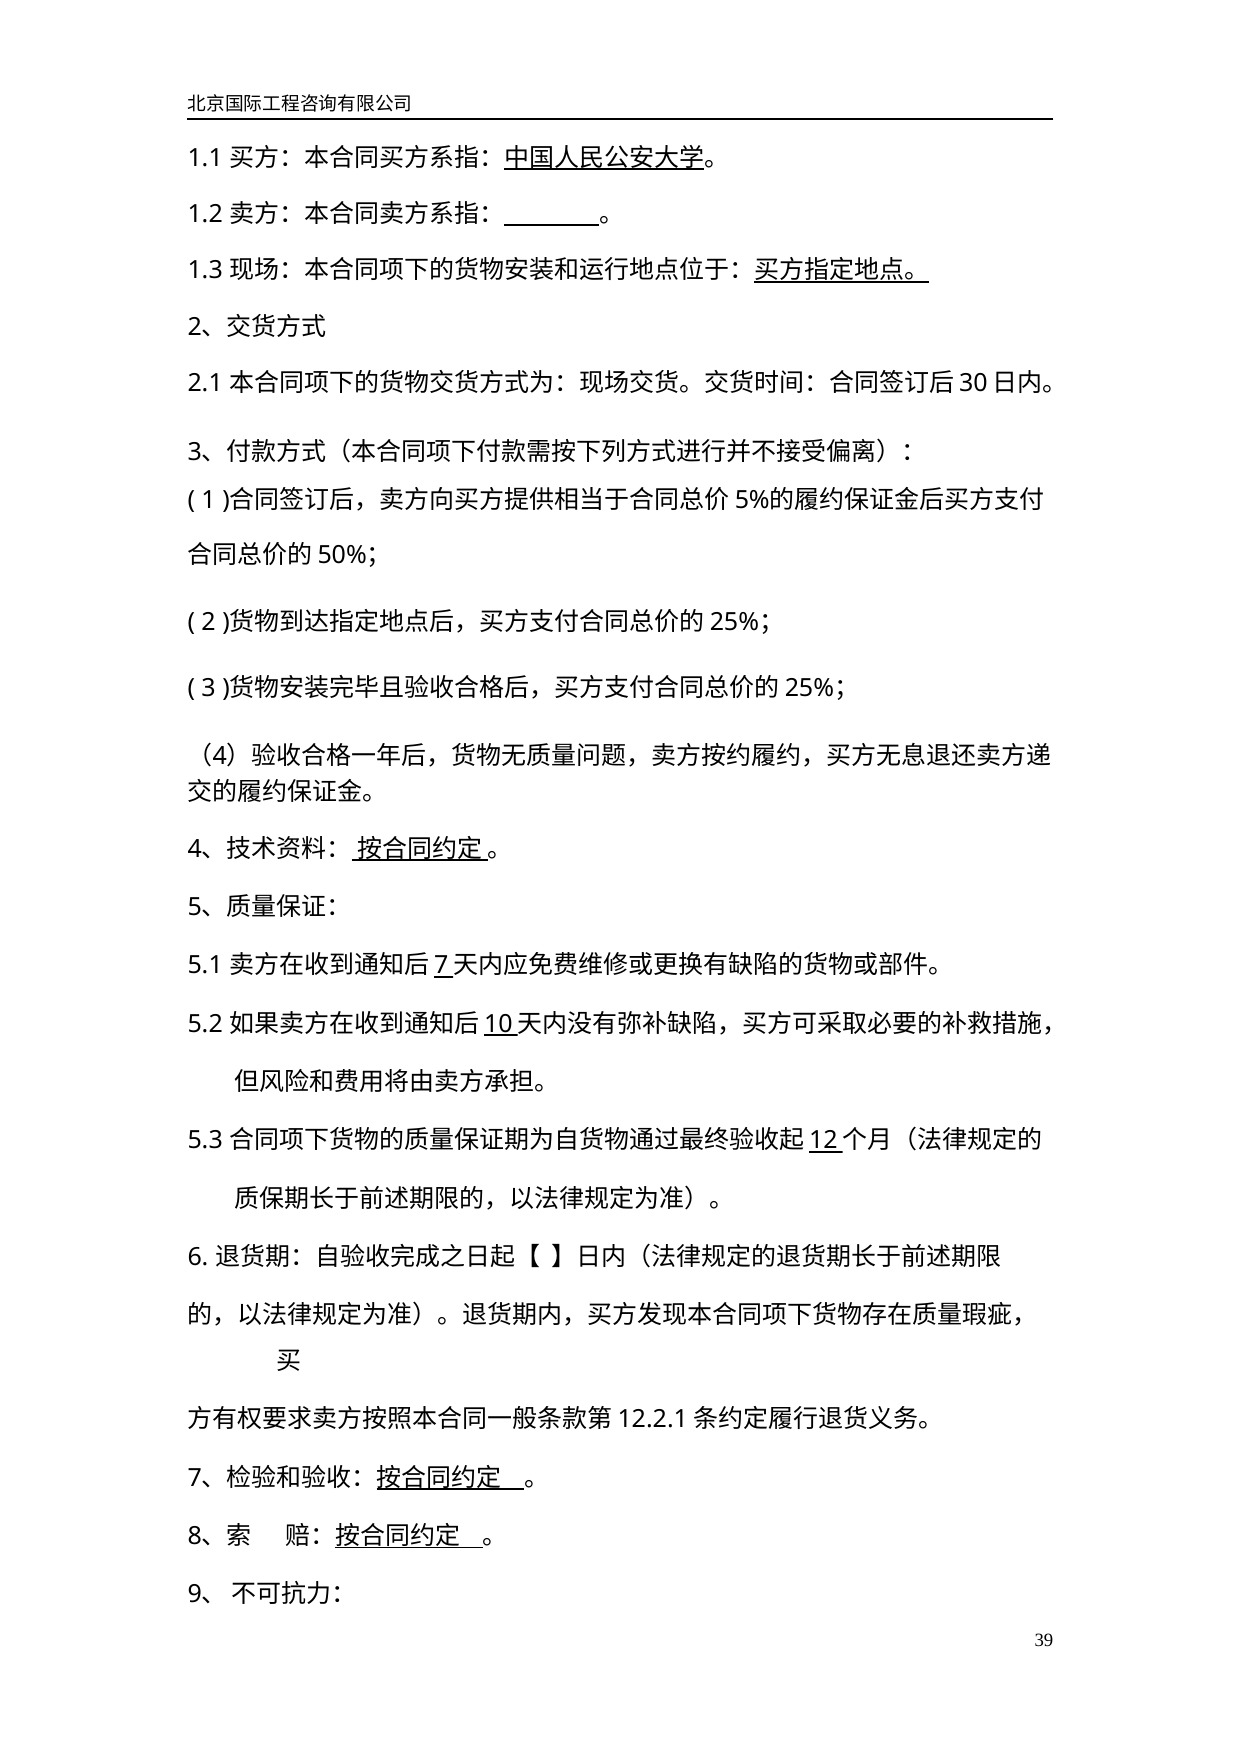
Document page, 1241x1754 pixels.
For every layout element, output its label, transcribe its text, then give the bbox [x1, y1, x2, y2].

text 5、质量保证： [187, 877, 1053, 923]
text 4、技术资料： 按合同约定 。 [187, 821, 1053, 864]
text ( 2 )货物到达指定地点后，买方支付合同总价的25%； [187, 601, 1053, 637]
text ( 3 )货物安装完毕且验收合格后，买方支付合同总价的25%； [187, 668, 1053, 704]
text 5.1 卖方在收到通知后7天内应免费维修或更换有缺陷的货物或部件。 [187, 935, 1053, 981]
text 2、交货方式 [187, 298, 1053, 342]
text 8、索 赔：按合同约定 。 [187, 1506, 1053, 1552]
text 1.1 买方：本合同买方系指：中国人民公安大学。 [187, 130, 1053, 173]
text 2.1 本合同项下的货物交货方式为：现场交货。交货时间：合同签订后30日内。 [187, 355, 1053, 398]
text 质保期长于前述期限的，以法律规定为准）。 [209, 1168, 1053, 1214]
text 方有权要求卖方按照本合同一般条款第12.2.1条约定履行退货义务。 [187, 1389, 1053, 1435]
text 1.3 现场：本合同项下的货物安装和运行地点位于：买方指定地点。 [187, 242, 1053, 286]
text 7、检验和验收：按合同约定 。 [187, 1448, 1053, 1493]
text 5.3 合同项下货物的质量保证期为自货物通过最终验收起12个月（法律规定的 [187, 1110, 1053, 1156]
text 6. 退货期：自验收完成之日起【 】日内（法律规定的退货期长于前述期限 [187, 1227, 1053, 1273]
text 的，以法律规定为准）。退货期内，买方发现本合同项下货物存在质量瑕疵，买 [187, 1285, 1053, 1377]
text 5.2 如果卖方在收到通知后10天内没有弥补缺陷，买方可采取必要的补救措施， [187, 993, 1053, 1039]
text 3、付款方式（本合同项下付款需按下列方式进行并不接受偏离）： [187, 423, 1053, 467]
text 1.2 卖方：本合同卖方系指： 。 [187, 186, 1053, 230]
text 9、 不可抗力： [187, 1564, 1053, 1610]
text 但风险和费用将由卖方承担。 [209, 1052, 1053, 1098]
text ( 1 )合同签订后，卖方向买方提供相当于合同总价5%的履约保证金后买方支付合同总价的50%； [187, 480, 1053, 570]
text （4）验收合格一年后，货物无质量问题，卖方按约履约，买方无息退还卖方递交的履约保证金。 [187, 735, 1053, 808]
